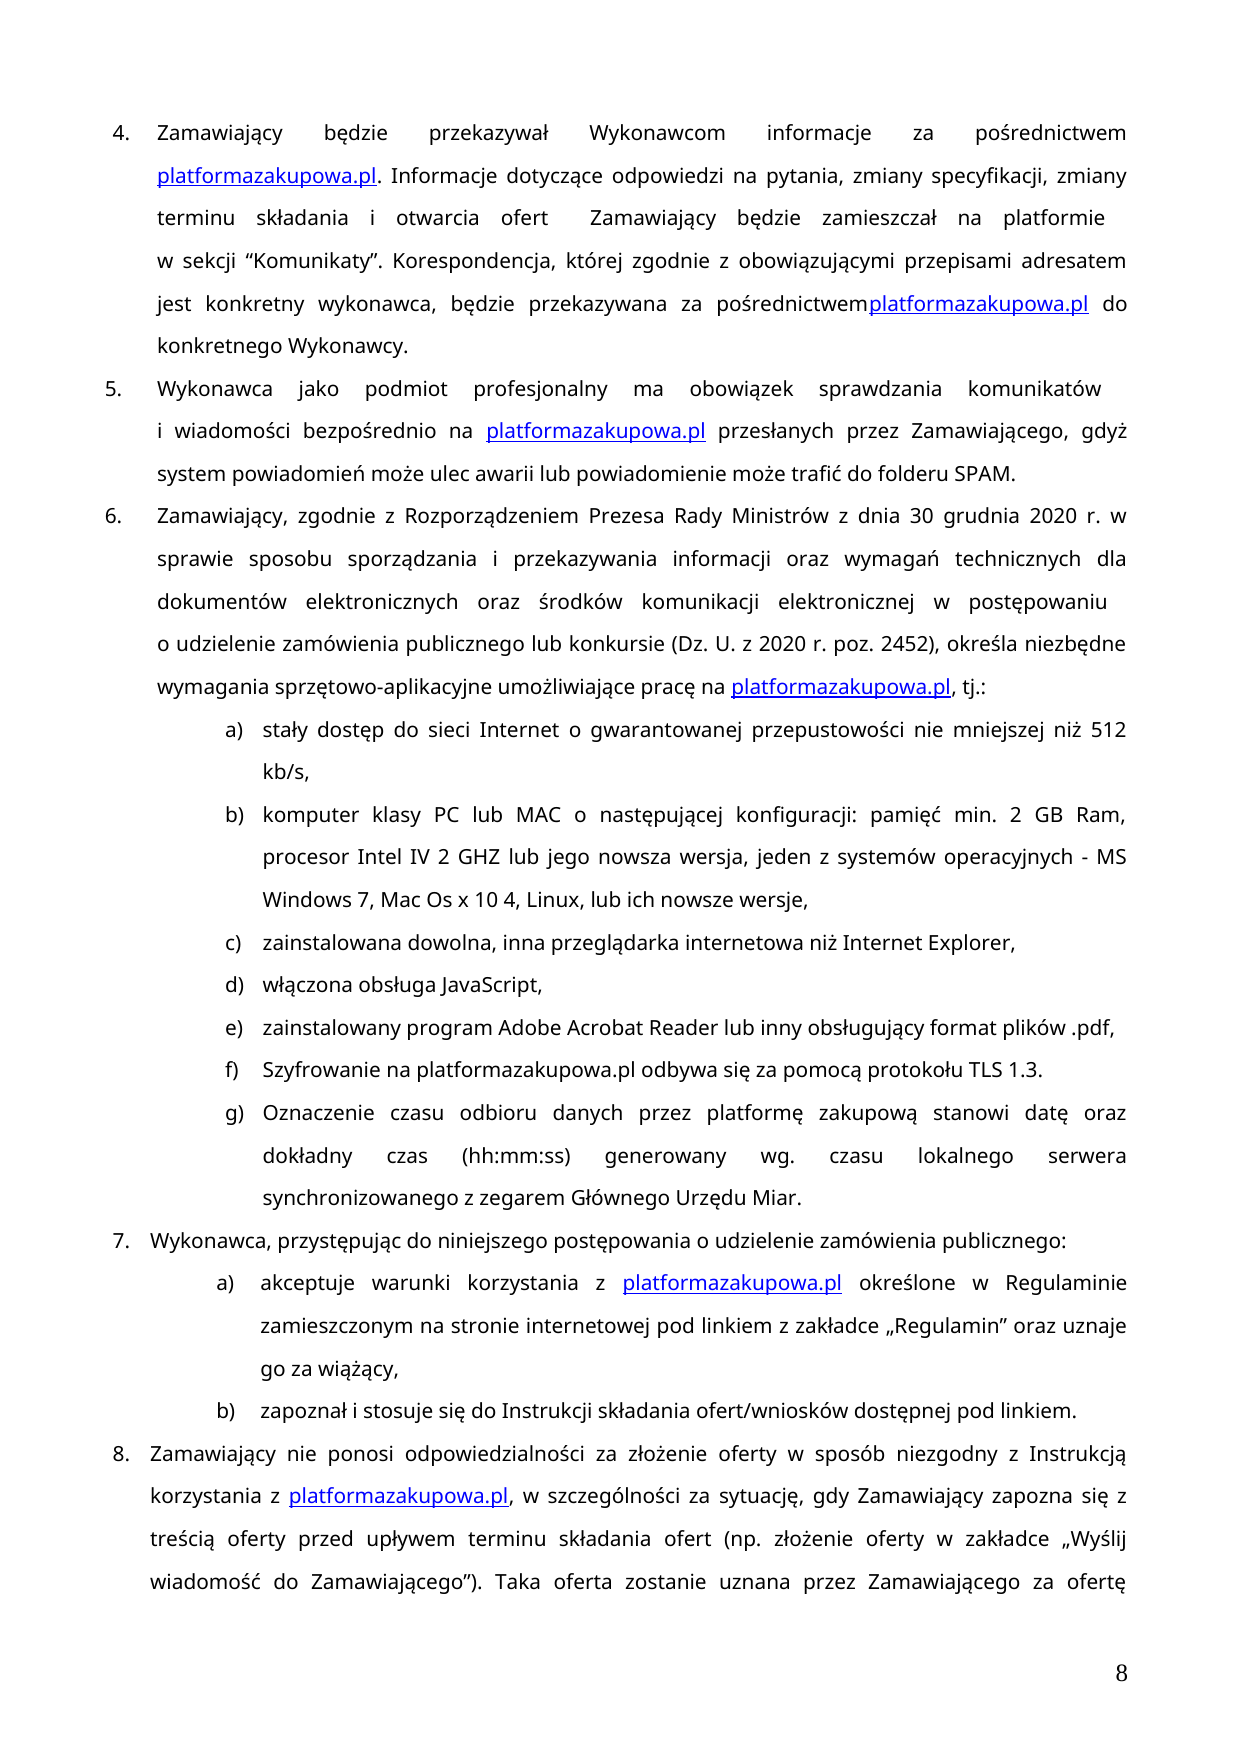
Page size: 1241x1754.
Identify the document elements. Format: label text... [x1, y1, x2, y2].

list Oznaczenie czasu odbioru danych przez platformę zakupową stanowi datę oraz dokładny czas (hh:mm:ss) generowany wg. czasu lokalnego serwera synchronizowanego z zegarem Głównego Urzędu Miar. [225, 1098, 1128, 1212]
list stały dostęp do sieci Internet o gwarantowanej przepustowości nie mniejszej niż 512 kb/s, [225, 715, 1128, 786]
list Zamawiający, zgodnie z Rozporządzeniem Prezesa Rady Ministrów z dnia 30 grudnia 2020 r. w sprawie sposobu sporządzania i przekazywania informacji oraz wymagań technicznych dla dokumentów elektronicznych oraz środków komunikacji elektronicznej w postępowaniu o udzielenie zamówienia publicznego lub konkursie (Dz. U. z 2020 r. poz. 2452), określa niezbędne wymagania sprzętowo-aplikacyjne umożliwiające pracę na platformazakupowa.pl, tj.: [104, 502, 1128, 701]
list akceptuje warunki korzystania z platformazakupowa.pl określone w Regulaminie zamieszczonym na stronie internetowej pod linkiem z zakładce „Regulamin” oraz uznaje go za wiążący, [216, 1268, 1128, 1382]
list Szyfrowanie na platformazakupowa.pl odbywa się za pomocą protokołu TLS 1.3. [225, 1056, 1128, 1084]
list zainstalowana dowolna, inna przeglądarka internetowa niż Internet Explorer, [225, 928, 1128, 956]
list Zamawiający będzie przekazywał Wykonawcom informacje za pośrednictwem platformazakupowa.pl. Informacje dotyczące odpowiedzi na pytania, zmiany specyfikacji, zmiany terminu składania i otwarcia ofert Zamawiający będzie zamieszczał na platformie w sekcji “Komunikaty”. Korespondencja, której zgodnie z obowiązującymi przepisami adresatem jest konkretny wykonawca, będzie przekazywana za pośrednictwemplatformazakupowa.pl do konkretnego Wykonawcy. [112, 118, 1128, 360]
list Wykonawca, przystępując do niniejszego postępowania o udzielenie zamówienia publicznego: [112, 1226, 1128, 1254]
list włączona obsługa JavaScript, [225, 970, 1128, 999]
list Wykonawca jako podmiot profesjonalny ma obowiązek sprawdzania komunikatów i wiadomości bezpośrednio na platformazakupowa.pl przesłanych przez Zamawiającego, gdyż system powiadomień może ulec awarii lub powiadomienie może trafić do folderu SPAM. [104, 374, 1128, 487]
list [112, 1439, 1128, 1595]
list zainstalowany program Adobe Acrobat Reader lub inny obsługujący format plików .pdf, [225, 1013, 1128, 1041]
list zapoznał i stosuje się do Instrukcji składania ofert/wniosków dostępnej pod linkiem. [216, 1396, 1128, 1425]
list komputer klasy PC lub MAC o następującej konfiguracji: pamięć min. 2 GB Ram, procesor Intel IV 2 GHZ lub jego nowsza wersja, jeden z systemów operacyjnych - MS Windows 7, Mac Os x 10 4, Linux, lub ich nowsze wersje, [225, 800, 1128, 913]
